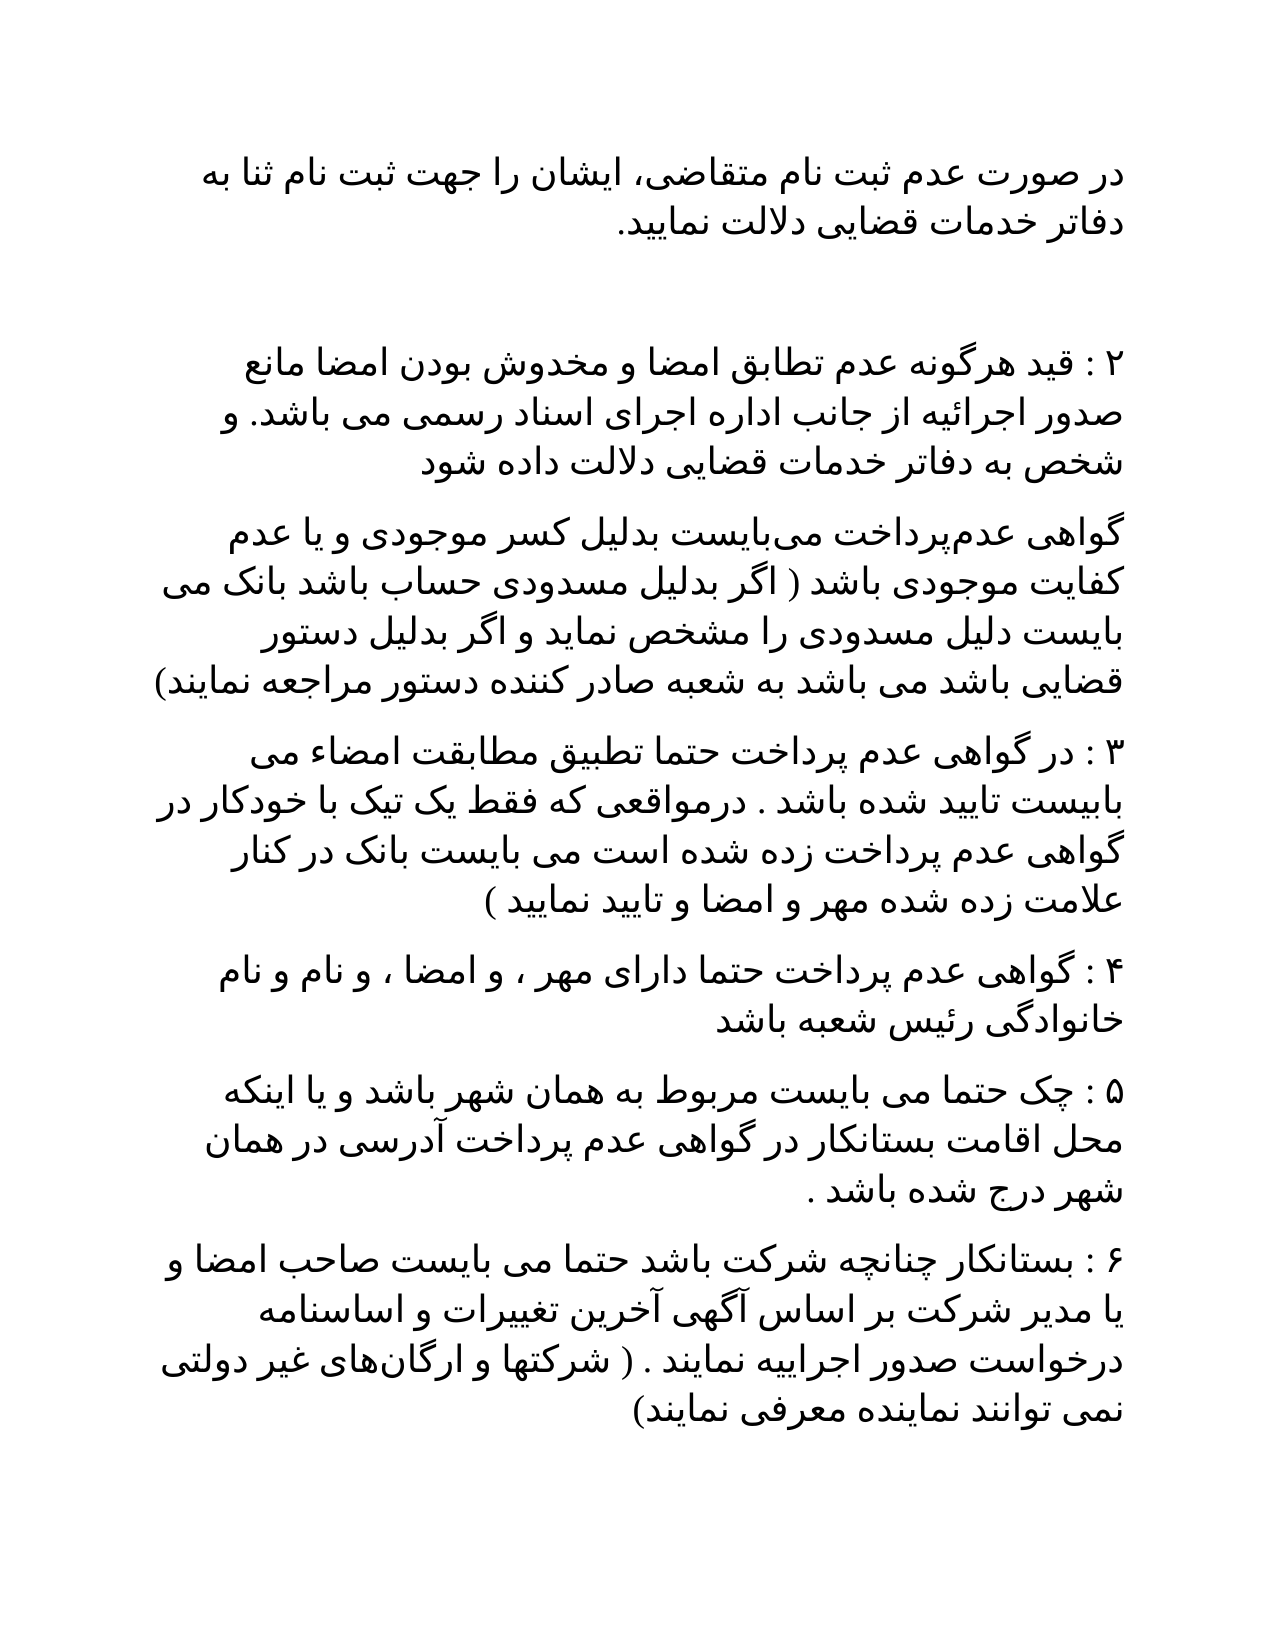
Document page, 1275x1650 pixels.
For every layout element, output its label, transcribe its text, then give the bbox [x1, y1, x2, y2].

text ۳ : در گواهی عدم پرداخت حتما تطبیق مطابقت امضاء می بابیست تایید شده باشد . در‌مواقعی که فقط یک تیک با خودکار در گواهی عدم پرداخت زده شده است می بایست بانک در کنار علامت زده شده مهر و امضا و تایید نمایید ) [150, 729, 1125, 921]
text در صورت عدم ثبت نام متقاضی، ایشان را جهت ثبت نام ثنا به دفاتر خدمات قضایی دلالت نمایید. [150, 150, 1125, 243]
text ۴ : گواهی عدم پرداخت حتما دارای مهر ، و امضا ، و نام و نام خانوادگی رئیس شعبه باشد [150, 948, 1125, 1041]
text ۵ : چک حتما می بایست مربوط به همان شهر باشد و یا اینکه محل اقامت بستانکار در گواهی عدم پرداخت آدرسى در همان شهر درج‌ شده باشد . [150, 1068, 1125, 1211]
text ۶ : بستانکار چنانچه شرکت باشد حتما می بایست صاحب امضا و یا مدیر شرکت بر اساس آگهی آخرین تغییرات و اساسنامه درخواست صدور اجراییه نمایند . ( شرکتها و ارگان‌های غیر دولتی نمی توانند نماینده معرفی نمایند) [150, 1238, 1125, 1430]
text ۲ : قید هرگونه عدم تطابق امضا و مخدوش بودن امضا مانع صدور اجرائیه از جانب اداره اجرای اسناد رسمی می باشد. و شخص به دفاتر خدمات قضایی دلالت داده شود [150, 340, 1125, 483]
text گواهی عدم‌پرداخت‌ می‌بایست ‌بدلیل کسر موجودی و یا عدم کفایت موجودی باشد ( اگر بدلیل مسدودی حساب باشد بانک می بایست دلیل مسدودی را مشخص نماید و اگر بدلیل دستور قضایی باشد می باشد به شعبه صادر کننده دستور مراجعه نمایند) [150, 510, 1125, 702]
